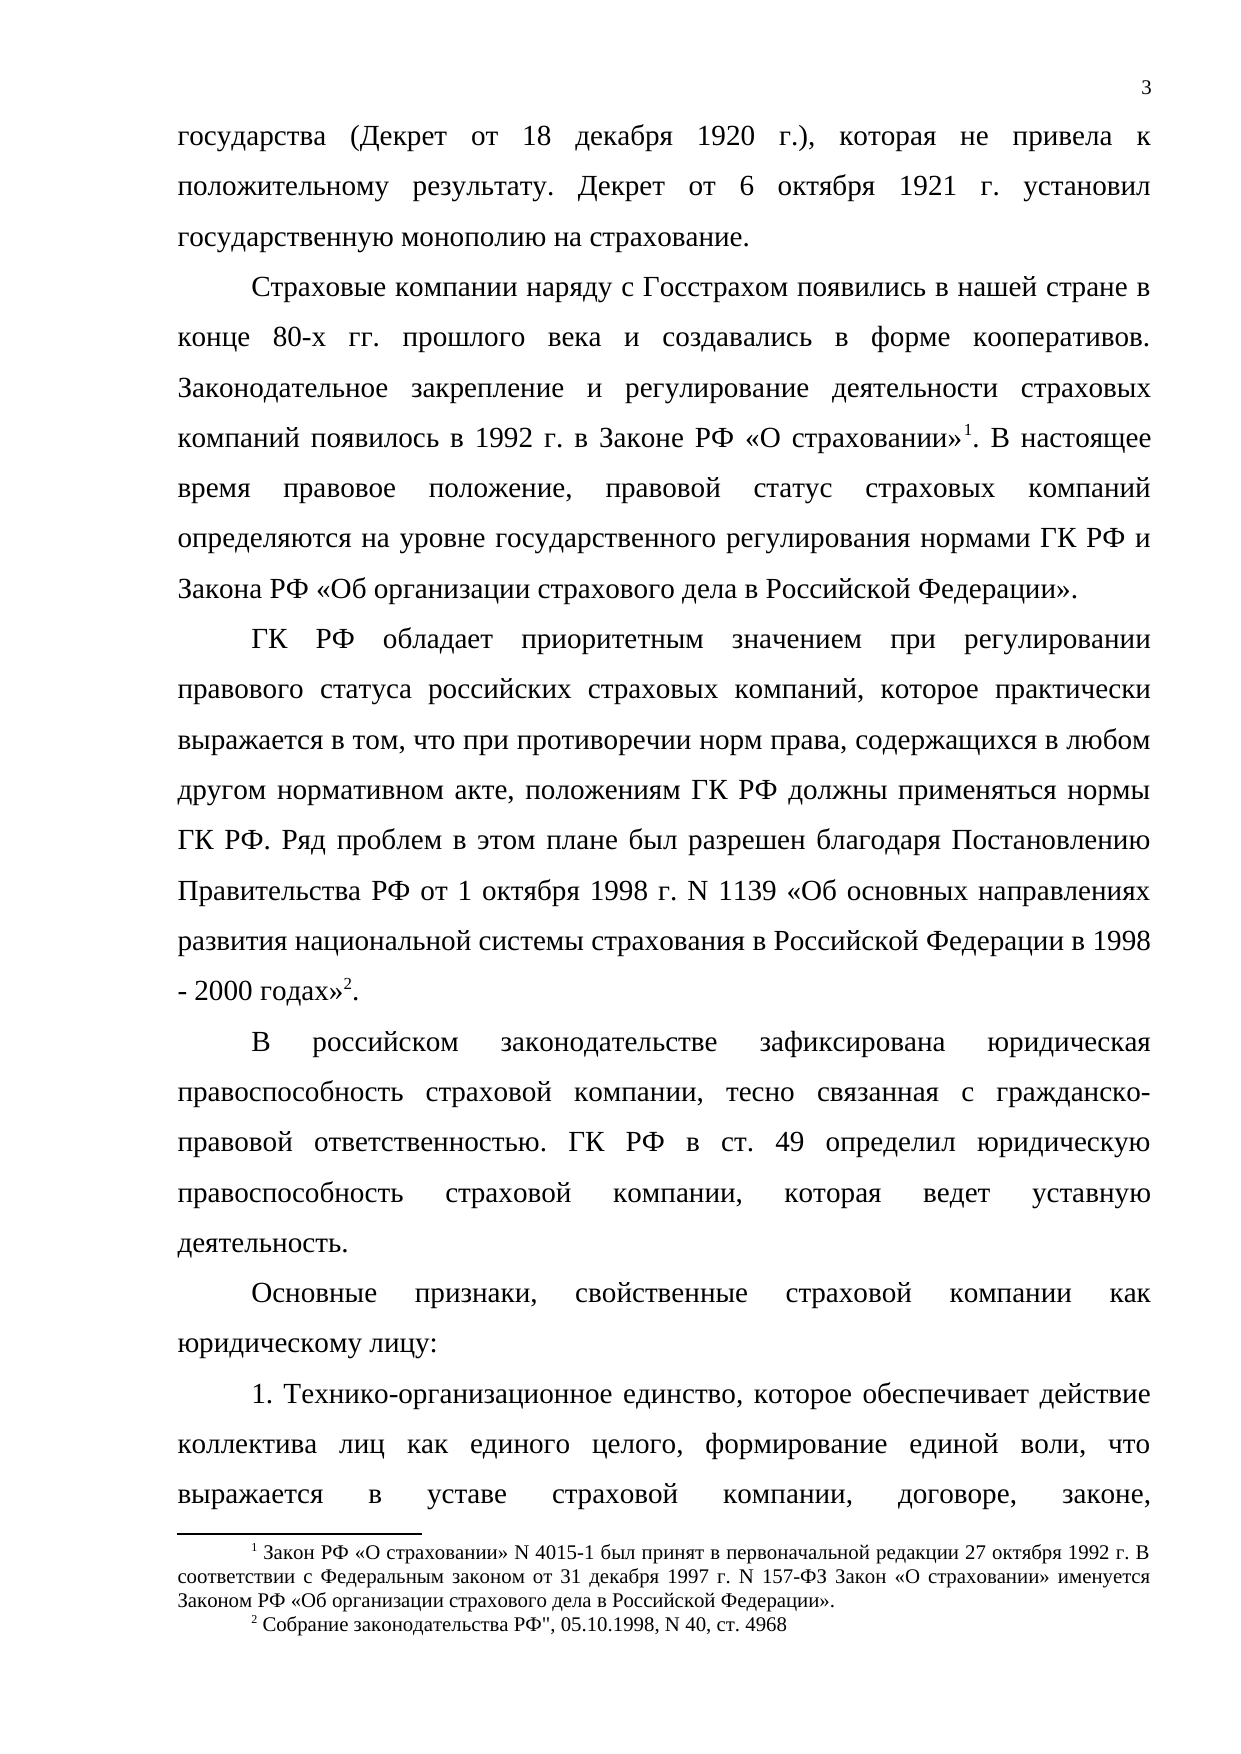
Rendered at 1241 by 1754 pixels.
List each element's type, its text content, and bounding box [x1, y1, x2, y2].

text В российском законодательстве зафиксирована юридическая правоспособность страховой компании, тесно связанная с гражданско-правовой ответственностью. ГК РФ в ст. 49 определил юридическую правоспособность страховой компании, которая ведет уставную деятельность. [177, 1024, 1152, 1258]
text Страховые компании наряду с Госстрахом появились в нашей стране в конце 80-х гг. прошлого века и создавались в форме кооперативов. Законодательное закрепление и регулирование деятельности страховых компаний появилось в 1992 г. в Законе РФ «О страховании». В настоящее время правовое положение, правовой статус страховых компаний определяются на уровне государственного регулирования нормами ГК РФ и Закона РФ «Об организации страхового дела в Российской Федерации». [177, 269, 1152, 604]
text ГК РФ обладает приоритетным значением при регулировании правового статуса российских страховых компаний, которое практически выражается в том, что при противоречии норм права, содержащихся в любом другом нормативном акте, положениям ГК РФ должны применяться нормы ГК РФ. Ряд проблем в этом плане был разрешен благодаря Постановлению Правительства РФ от 1 октября 1998 г. N 1139 «Об основных направлениях развития национальной системы страхования в Российской Федерации в 1998 - 2000 годах». [177, 621, 1152, 1007]
text Основные признаки, свойственные страховой компании как юридическому лицу: [177, 1275, 1152, 1359]
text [177, 1376, 1152, 1510]
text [177, 118, 1152, 252]
